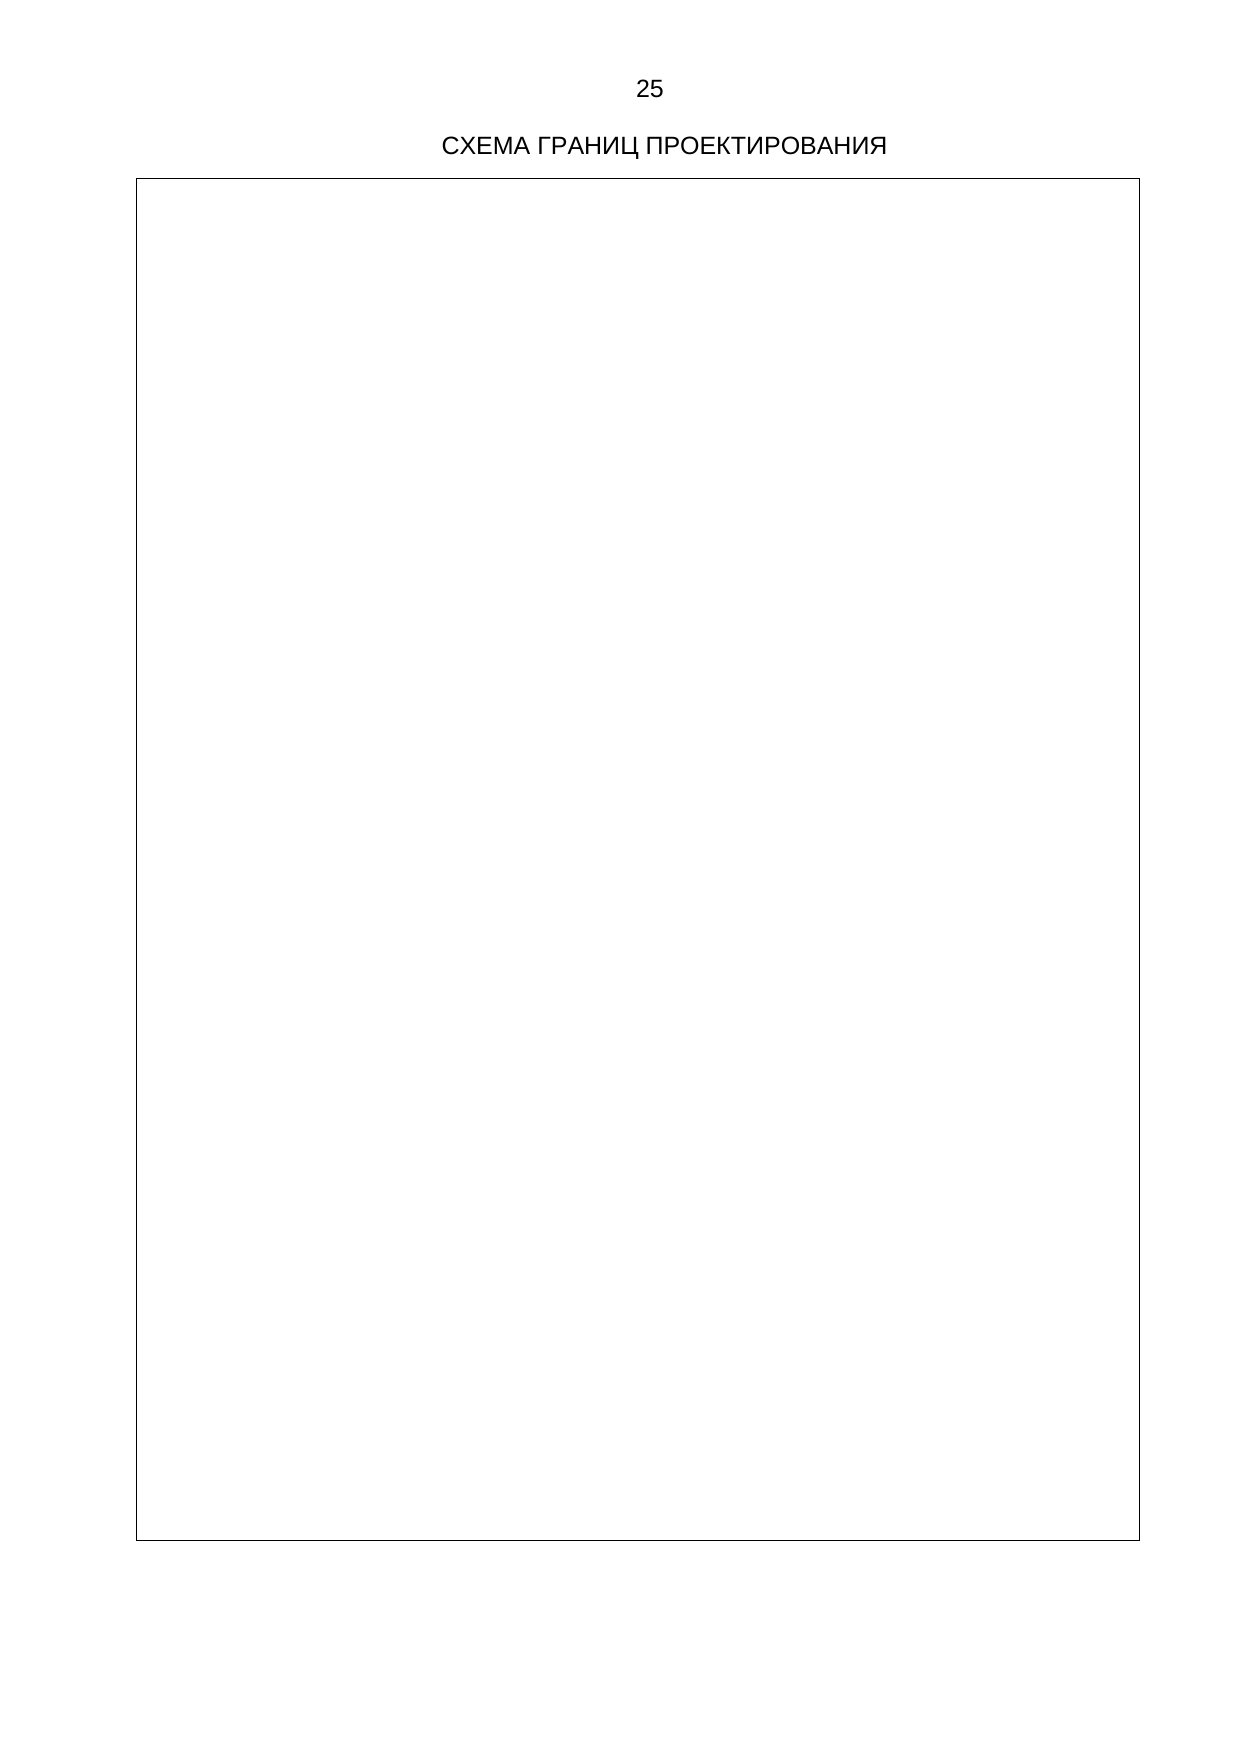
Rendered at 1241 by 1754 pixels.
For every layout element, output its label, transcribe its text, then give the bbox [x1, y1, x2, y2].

table_header [137, 179, 1139, 1539]
text СХЕМА ГРАНИЦ ПРОЕКТИРОВАНИЯ [148, 131, 1181, 159]
